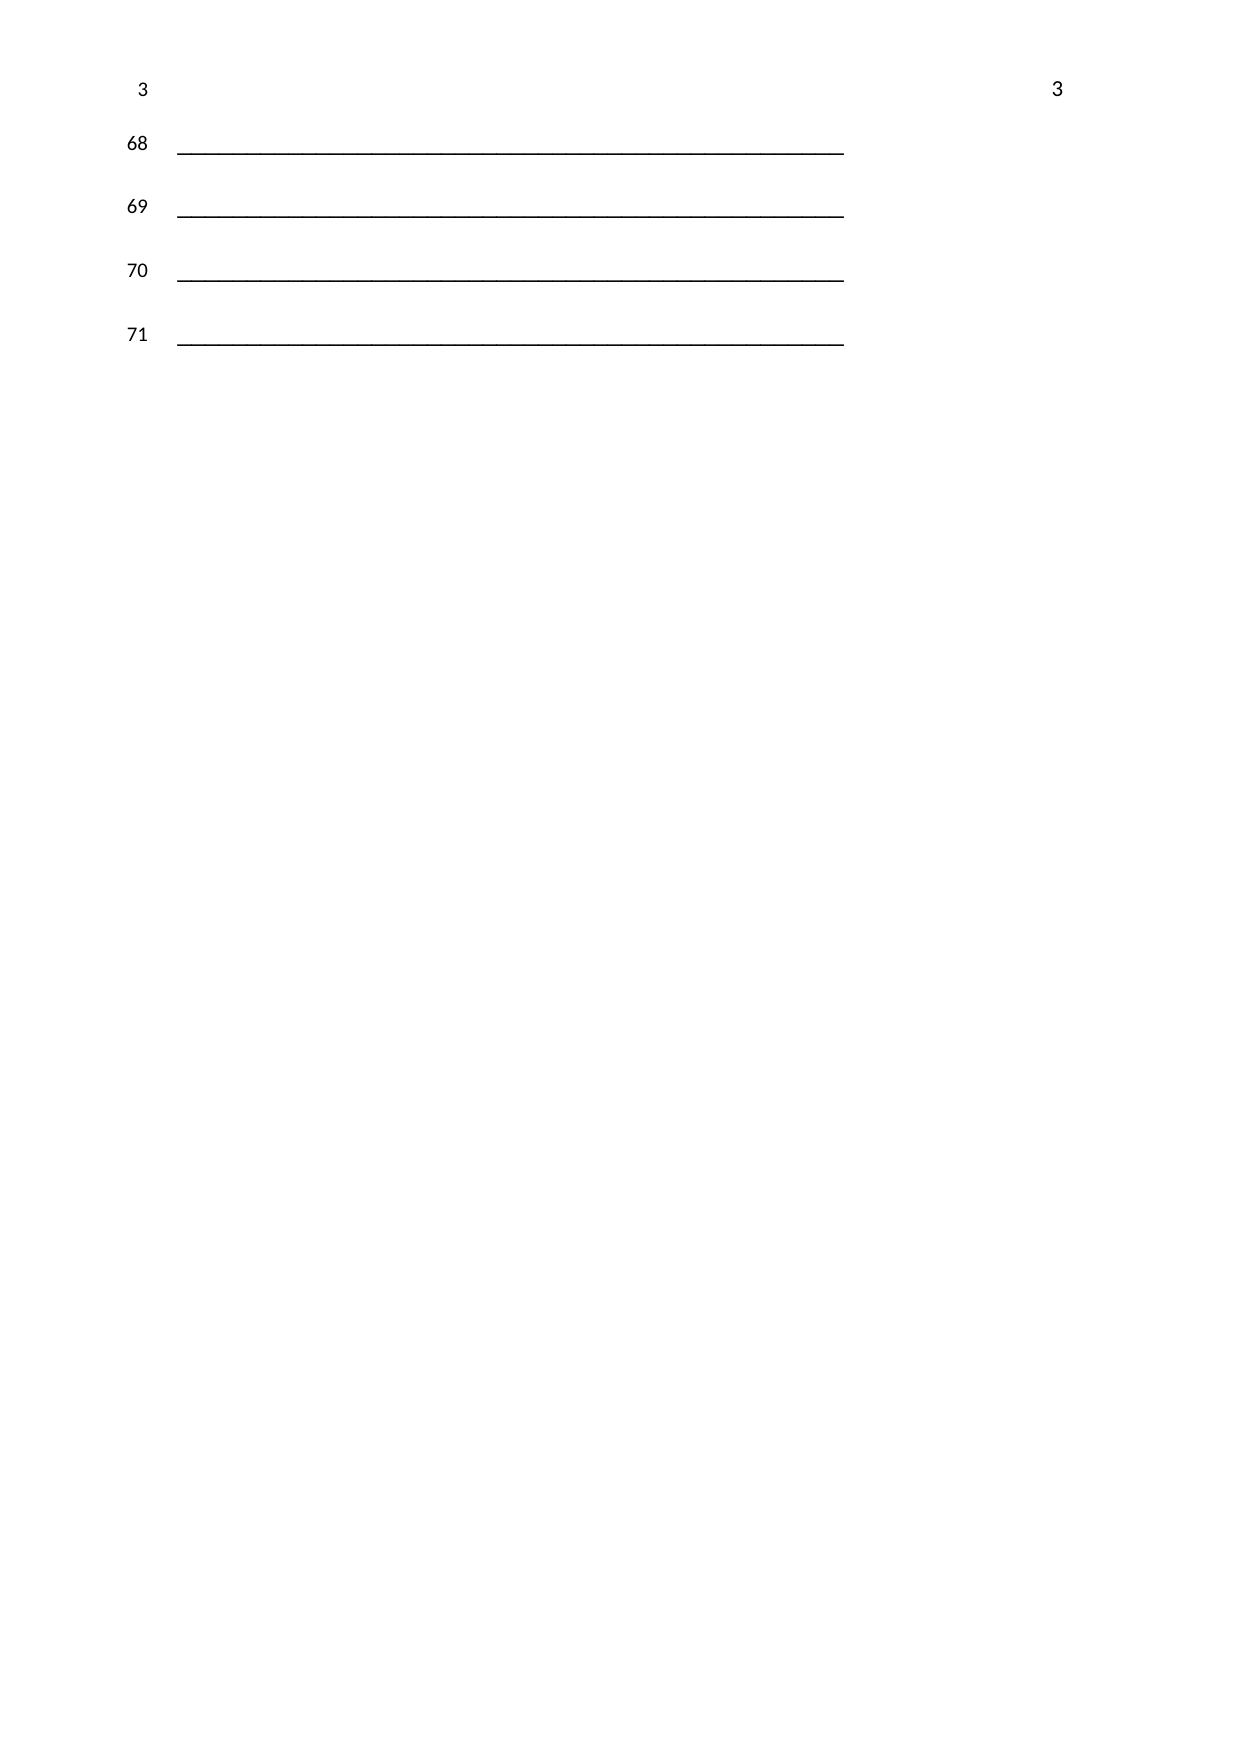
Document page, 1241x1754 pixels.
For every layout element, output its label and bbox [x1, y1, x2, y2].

text [177, 254, 1063, 283]
text [177, 318, 1063, 347]
text [177, 127, 1063, 155]
text [177, 191, 1063, 219]
